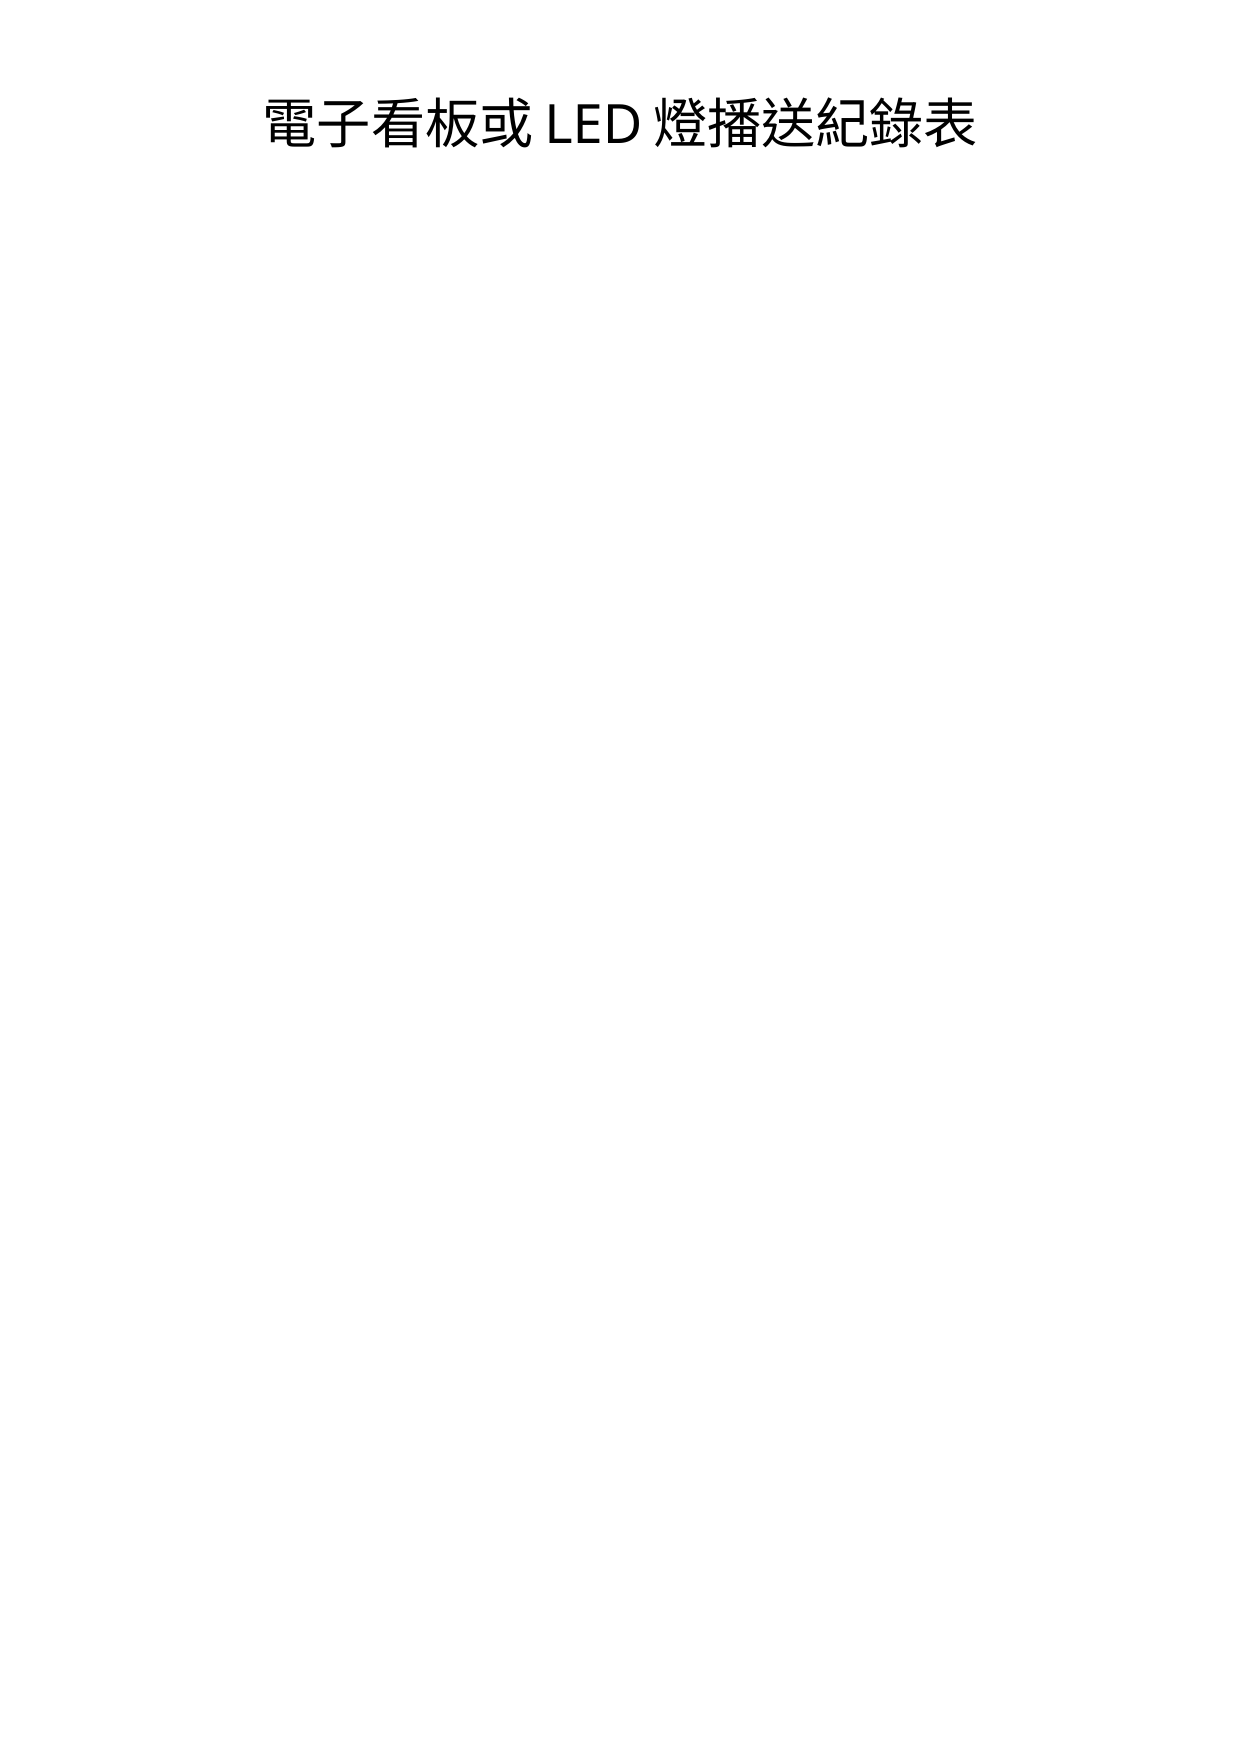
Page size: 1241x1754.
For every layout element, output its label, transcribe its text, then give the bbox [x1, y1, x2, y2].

text 電子看板或LED燈播送紀錄表 [187, 63, 1053, 176]
